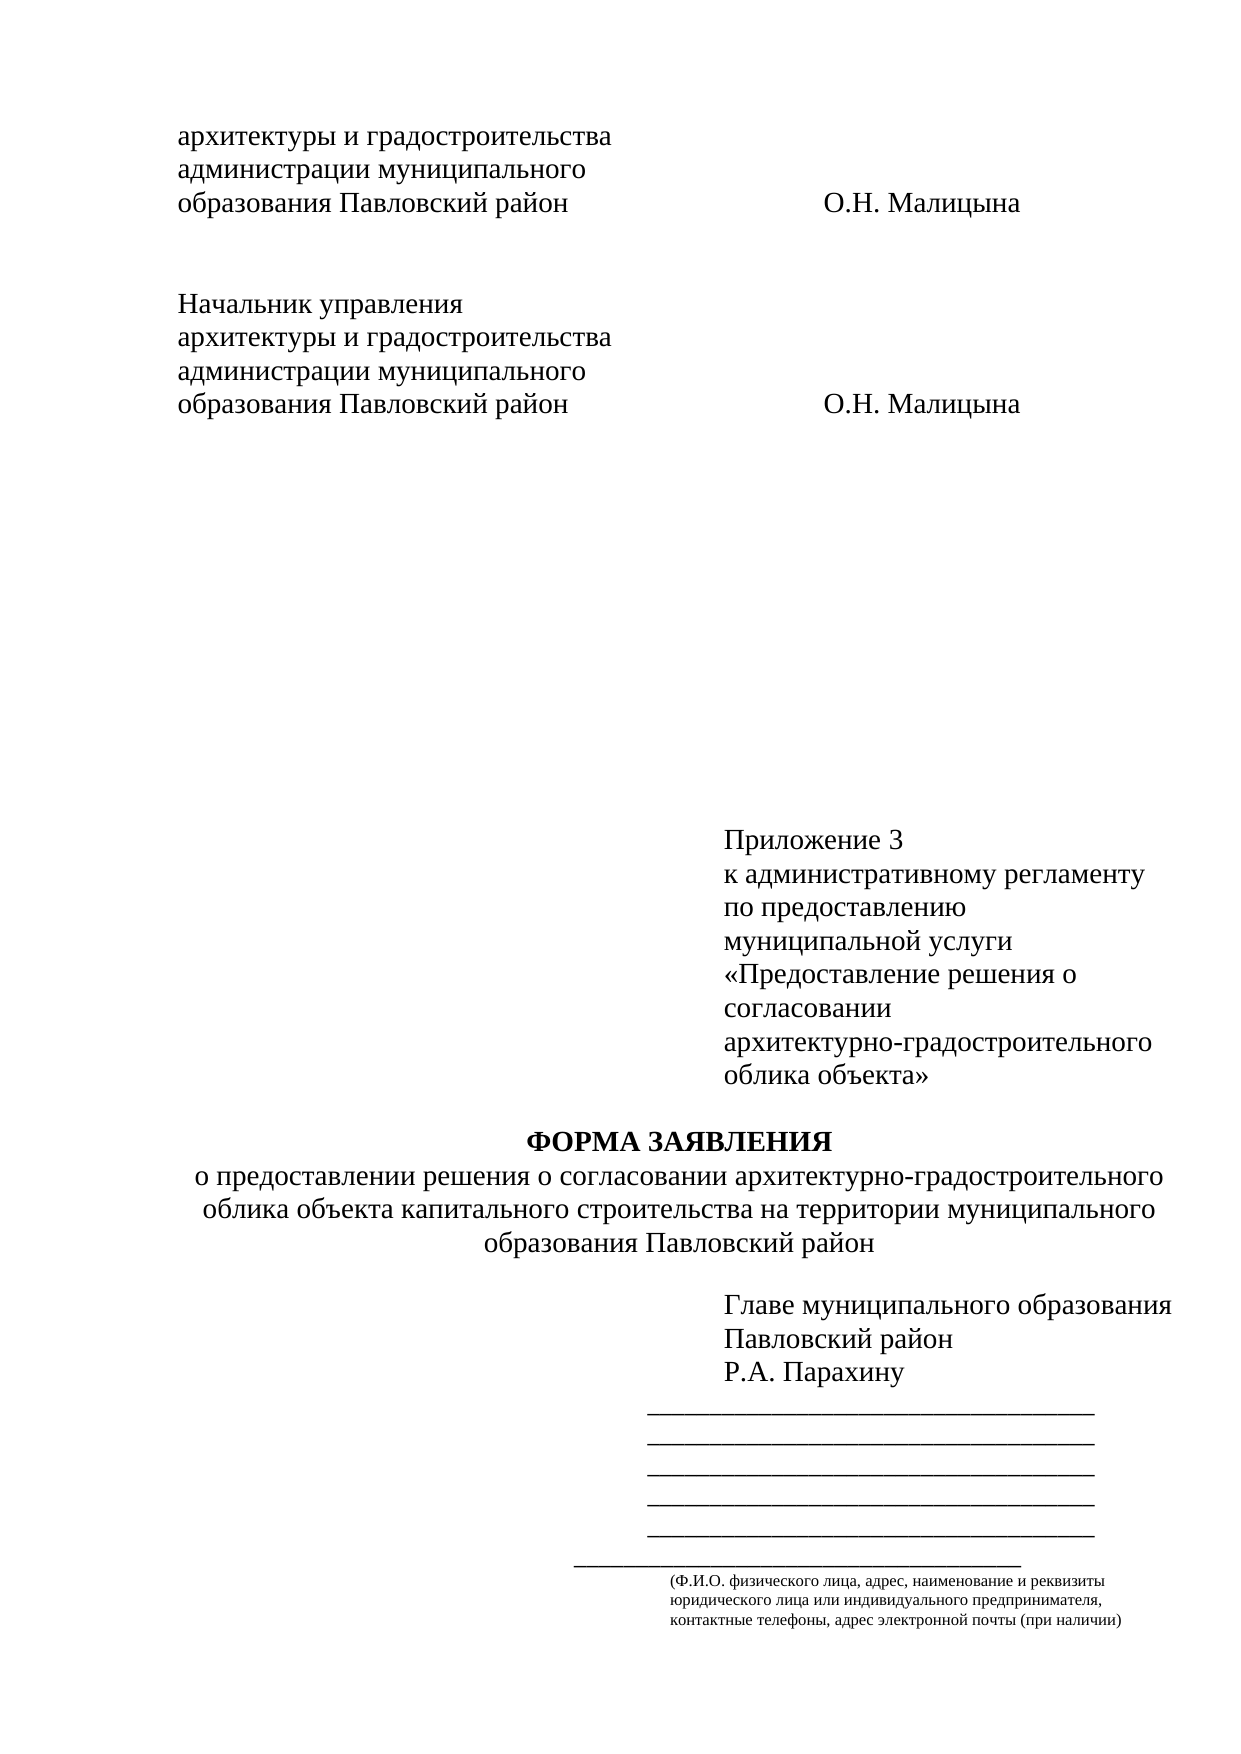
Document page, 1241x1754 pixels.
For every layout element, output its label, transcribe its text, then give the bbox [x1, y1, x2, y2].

text по предоставлению [620, 889, 1181, 923]
text Р.А. Парахину [591, 1354, 1181, 1388]
text (Ф.И.О. физического лица, адрес, наименование и реквизиты [591, 1571, 1181, 1590]
text Начальник управления [177, 286, 1181, 319]
text образования Павловский район О.Н. Малицына [177, 185, 1181, 219]
text ____________________________________ [591, 1510, 1181, 1541]
text ____________________________________ [591, 1388, 1181, 1418]
text образования Павловский район О.Н. Малицына [177, 386, 1181, 420]
text Приложение 3 [620, 822, 1181, 856]
text ФОРМА ЗАЯВЛЕНИЯ [177, 1124, 1181, 1158]
text администрации муниципального [177, 353, 1181, 386]
text Главе муниципального образования [591, 1287, 1181, 1321]
text облика объекта» [620, 1057, 1181, 1091]
text юридического лица или индивидуального предпринимателя, [591, 1590, 1181, 1609]
text ____________________________________ [591, 1449, 1181, 1479]
text ____________________________________ [177, 1541, 1181, 1571]
text к административному регламенту [620, 856, 1181, 889]
text администрации муниципального [177, 152, 1181, 185]
text контактные телефоны, адрес электронной почты (при наличии) [591, 1609, 1181, 1628]
text о предоставлении решения о согласовании архитектурно-градостроительного облика объекта капитального строительства на территории муниципального образования Павловский район [177, 1158, 1181, 1258]
text Павловский район [591, 1321, 1181, 1354]
text ____________________________________ [591, 1418, 1181, 1449]
text архитектурно-градостроительного [620, 1024, 1181, 1057]
text архитектуры и градостроительства [177, 319, 1181, 353]
text муниципальной услуги [620, 923, 1181, 957]
text ____________________________________ [591, 1479, 1181, 1510]
text согласовании [620, 990, 1181, 1024]
text «Предоставление решения о [620, 957, 1181, 990]
text архитектуры и градостроительства [177, 118, 1181, 152]
